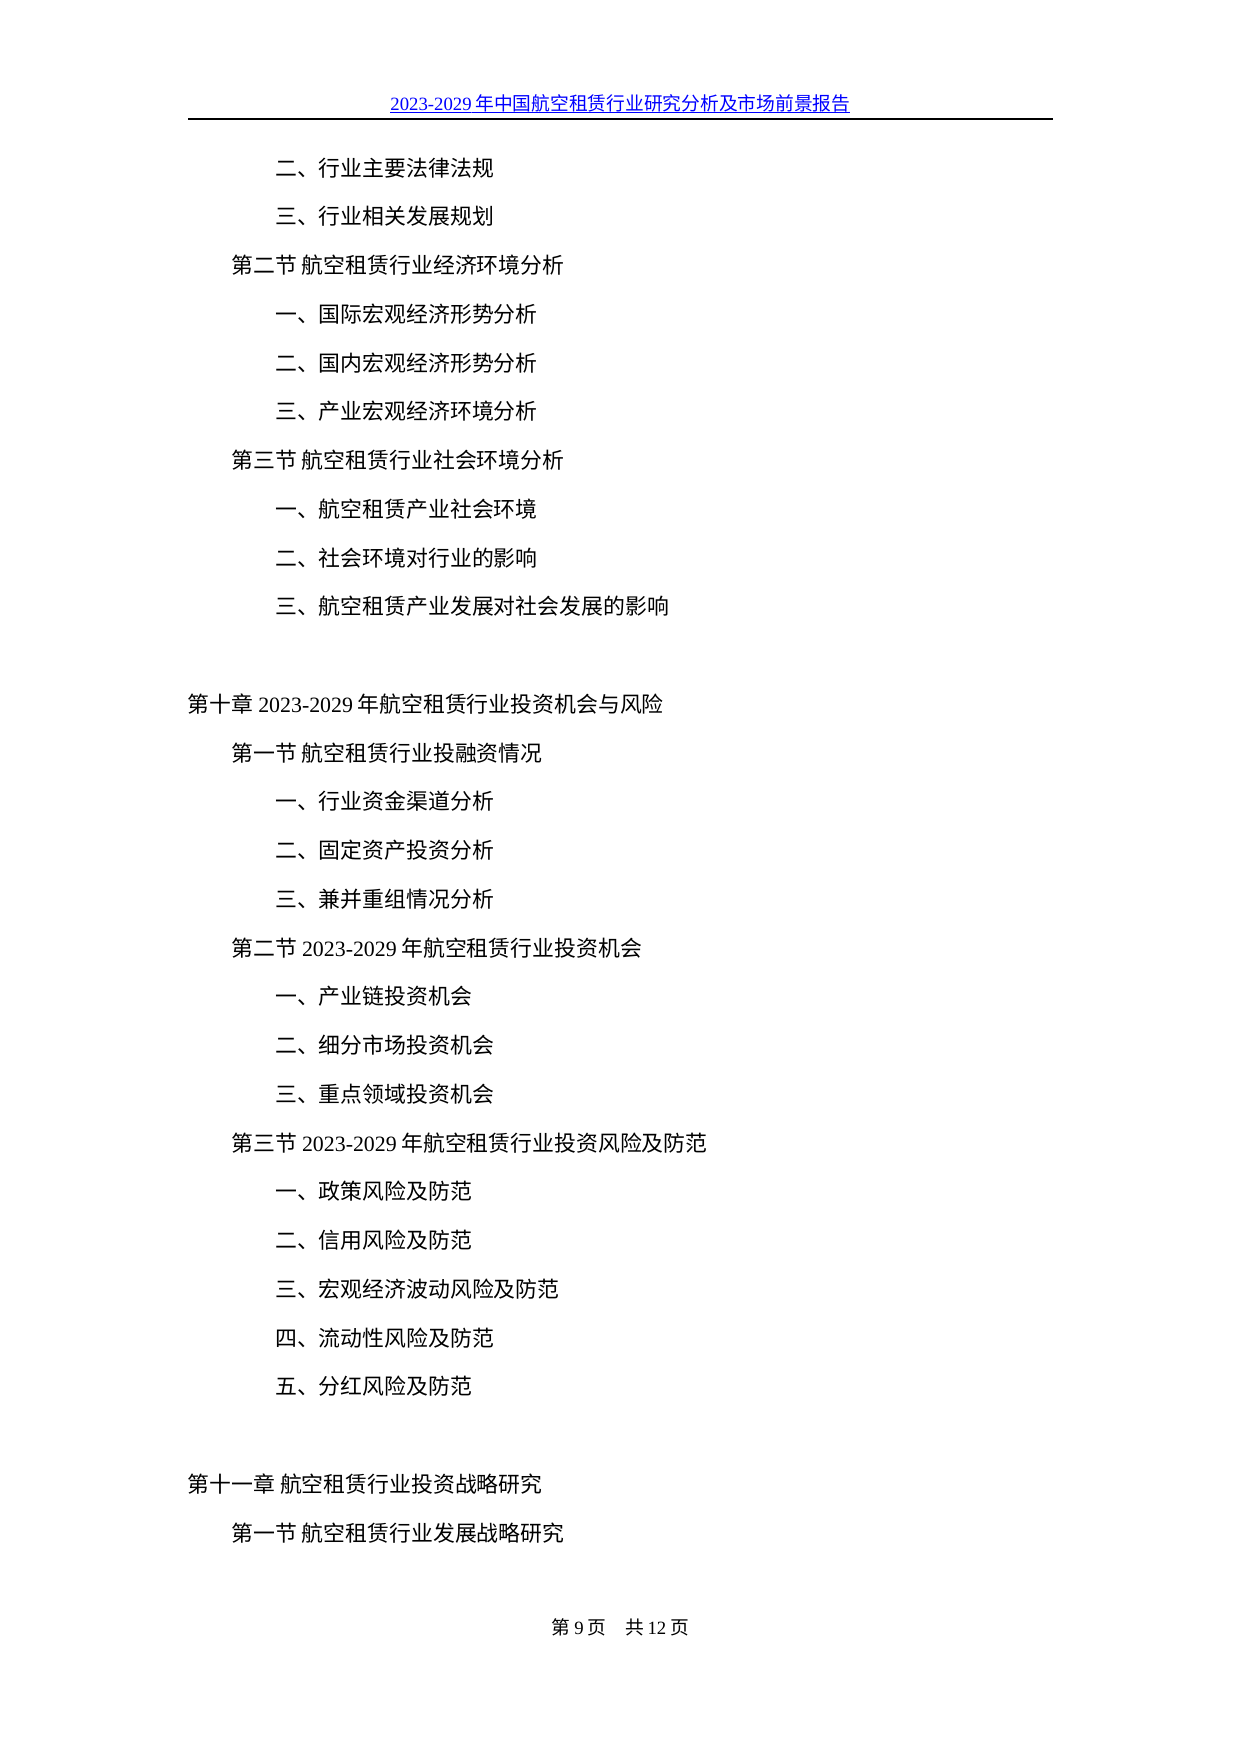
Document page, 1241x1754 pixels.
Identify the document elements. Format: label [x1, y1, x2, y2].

text [187, 150, 1053, 1548]
